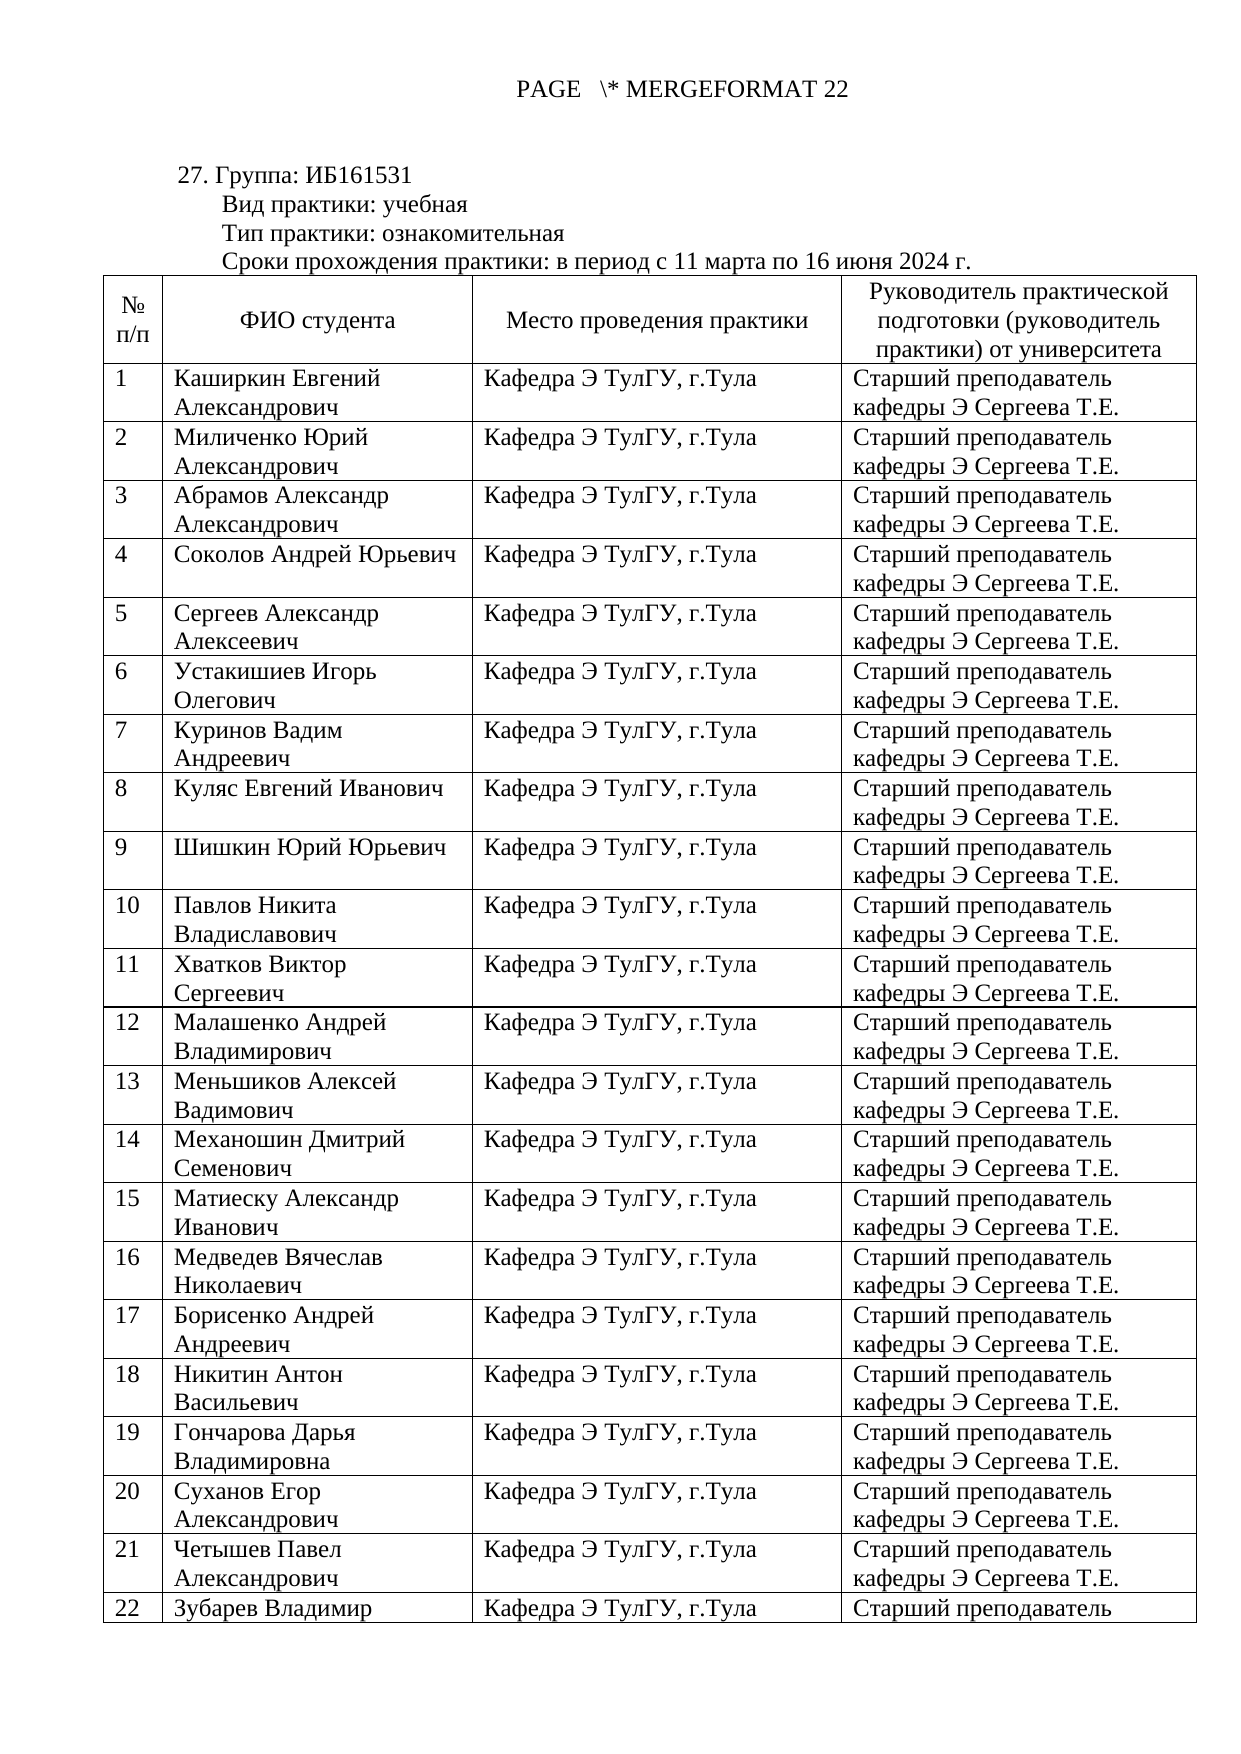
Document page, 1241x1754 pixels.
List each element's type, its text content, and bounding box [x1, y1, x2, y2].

table_cell 8 [104, 773, 162, 831]
table_cell Старший преподаватель кафедры Э Сергеева Т.Е. [842, 832, 1196, 889]
table_cell Павлов Никита Владиславович [163, 890, 472, 948]
table_header Руководитель практической подготовки (руководитель практики) от университета [842, 276, 1196, 362]
text Вид практики: учебная [177, 189, 1181, 218]
table_cell 18 [104, 1359, 162, 1416]
table_cell Меньшиков Алексей Вадимович [163, 1066, 472, 1123]
table_cell Старший преподаватель кафедры Э Сергеева Т.Е. [842, 598, 1196, 655]
table_cell Кафедра Э ТулГУ, г.Тула [473, 481, 841, 538]
table_cell Кафедра Э ТулГУ, г.Тула [473, 1300, 841, 1358]
table_cell Старший преподаватель кафедры Э Сергеева Т.Е. [842, 1066, 1196, 1123]
table_cell 22 [104, 1593, 162, 1622]
table_cell 7 [104, 715, 162, 772]
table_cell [842, 1534, 1196, 1592]
table_cell Устакишиев Игорь Олегович [163, 656, 472, 714]
table_cell Четышев Павел Александрович [163, 1534, 472, 1592]
table_cell 14 [104, 1125, 162, 1182]
table_cell 17 [104, 1300, 162, 1358]
table_cell Старший преподаватель кафедры Э Сергеева Т.Е. [842, 364, 1196, 421]
table_cell Старший преподаватель кафедры Э Сергеева Т.Е. [842, 1300, 1196, 1358]
table_cell Старший преподаватель кафедры Э Сергеева Т.Е. [842, 1008, 1196, 1065]
table_cell Сергеев Александр Алексеевич [163, 598, 472, 655]
table_cell Зубарев Владимир Александрович [163, 1593, 472, 1622]
table_cell Кафедра Э ТулГУ, г.Тула [473, 422, 841, 479]
table_cell Механошин Дмитрий Семенович [163, 1125, 472, 1182]
table_cell Старший преподаватель кафедры Э Сергеева Т.Е. [842, 949, 1196, 1006]
table_cell Кафедра Э ТулГУ, г.Тула [473, 890, 841, 948]
table_cell 20 [104, 1476, 162, 1533]
table_cell Старший преподаватель кафедры Э Сергеева Т.Е. [842, 1359, 1196, 1416]
table_cell 16 [104, 1242, 162, 1299]
table_cell 21 [104, 1534, 162, 1592]
table_cell Хватков Виктор Сергеевич [163, 949, 472, 1006]
table_cell Кафедра Э ТулГУ, г.Тула [473, 773, 841, 831]
table_cell Кафедра Э ТулГУ, г.Тула [473, 1417, 841, 1475]
table_cell Малашенко Андрей Владимирович [163, 1008, 472, 1065]
table_cell Кафедра Э ТулГУ, г.Тула [473, 715, 841, 772]
table_cell Борисенко Андрей Андреевич [163, 1300, 472, 1358]
table_cell Кафедра Э ТулГУ, г.Тула [473, 1066, 841, 1123]
table_cell Кафедра Э ТулГУ, г.Тула [473, 1359, 841, 1416]
table_cell Абрамов Александр Александрович [163, 481, 472, 538]
table_cell Кафедра Э ТулГУ, г.Тула [473, 1242, 841, 1299]
table_cell Матиеску Александр Иванович [163, 1183, 472, 1241]
table_cell Старший преподаватель кафедры Э Сергеева Т.Е. [842, 890, 1196, 948]
table_cell Кафедра Э ТулГУ, г.Тула [473, 1008, 841, 1065]
table_cell Старший преподаватель кафедры Э Сергеева Т.Е. [842, 481, 1196, 538]
table_cell 12 [104, 1008, 162, 1065]
table_cell 4 [104, 539, 162, 597]
table_cell 6 [104, 656, 162, 714]
table_cell Миличенко Юрий Александрович [163, 422, 472, 479]
table_cell Старший преподаватель кафедры Э Сергеева Т.Е. [842, 656, 1196, 714]
table_cell Медведев Вячеслав Николаевич [163, 1242, 472, 1299]
table_cell Никитин Антон Васильевич [163, 1359, 472, 1416]
table_header ФИО студента [163, 276, 472, 362]
table_cell Старший преподаватель кафедры Э Сергеева Т.Е. [842, 1476, 1196, 1533]
table_cell Кафедра Э ТулГУ, г.Тула [473, 1183, 841, 1241]
table_cell Кафедра Э ТулГУ, г.Тула [473, 949, 841, 1006]
table_cell Кафедра Э ТулГУ, г.Тула [473, 598, 841, 655]
table_cell 3 [104, 481, 162, 538]
table_cell 1 [104, 364, 162, 421]
table_cell Каширкин Евгений Александрович [163, 364, 472, 421]
table_cell Старший преподаватель кафедры Э Сергеева Т.Е. [842, 1417, 1196, 1475]
table_cell Кафедра Э ТулГУ, г.Тула [473, 832, 841, 889]
table_cell Старший преподаватель кафедры Э Сергеева Т.Е. [842, 422, 1196, 479]
table_cell Старший преподаватель кафедры Э Сергеева Т.Е. [842, 1242, 1196, 1299]
table_cell Старший преподаватель кафедры Э Сергеева Т.Е. [842, 715, 1196, 772]
table_cell Кафедра Э ТулГУ, г.Тула [473, 1476, 841, 1533]
table_cell Гончарова Дарья Владимировна [163, 1417, 472, 1475]
table_cell 9 [104, 832, 162, 889]
table_header № п/п [104, 276, 162, 362]
table_cell Старший преподаватель кафедры Э Сергеева Т.Е. [842, 539, 1196, 597]
table_cell Кафедра Э ТулГУ, г.Тула [473, 1534, 841, 1592]
text Сроки прохождения практики: в период с 11 марта по 16 июня 2024 г. [177, 246, 1181, 275]
table_cell 10 [104, 890, 162, 948]
table_cell Суханов Егор Александрович [163, 1476, 472, 1533]
table_cell 2 [104, 422, 162, 479]
table_cell Кафедра Э ТулГУ, г.Тула [473, 1125, 841, 1182]
table_cell 11 [104, 949, 162, 1006]
table_cell Шишкин Юрий Юрьевич [163, 832, 472, 889]
table_cell Кафедра Э ТулГУ, г.Тула [473, 656, 841, 714]
table_cell Старший преподаватель кафедры Э Сергеева Т.Е. [842, 773, 1196, 831]
table_header Место проведения практики [473, 276, 841, 362]
table_cell Куринов Вадим Андреевич [163, 715, 472, 772]
list Группа: ИБ161531 [177, 160, 1181, 189]
table_cell 19 [104, 1417, 162, 1475]
table_cell Соколов Андрей Юрьевич [163, 539, 472, 597]
table_cell Кафедра Э ТулГУ, г.Тула [473, 539, 841, 597]
table_cell 15 [104, 1183, 162, 1241]
table_cell Кафедра Э ТулГУ, г.Тула [473, 364, 841, 421]
table_cell Старший преподаватель кафедры Э Сергеева Т.Е. [842, 1125, 1196, 1182]
table_cell Старший преподаватель кафедры Э Сергеева Т.Е. [842, 1183, 1196, 1241]
table_cell Кафедра Э ТулГУ, г.Тула [473, 1593, 841, 1622]
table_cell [842, 1593, 1196, 1622]
table_cell 5 [104, 598, 162, 655]
table_cell Куляс Евгений Иванович [163, 773, 472, 831]
text Тип практики: ознакомительная [177, 218, 1181, 246]
table_cell 13 [104, 1066, 162, 1123]
